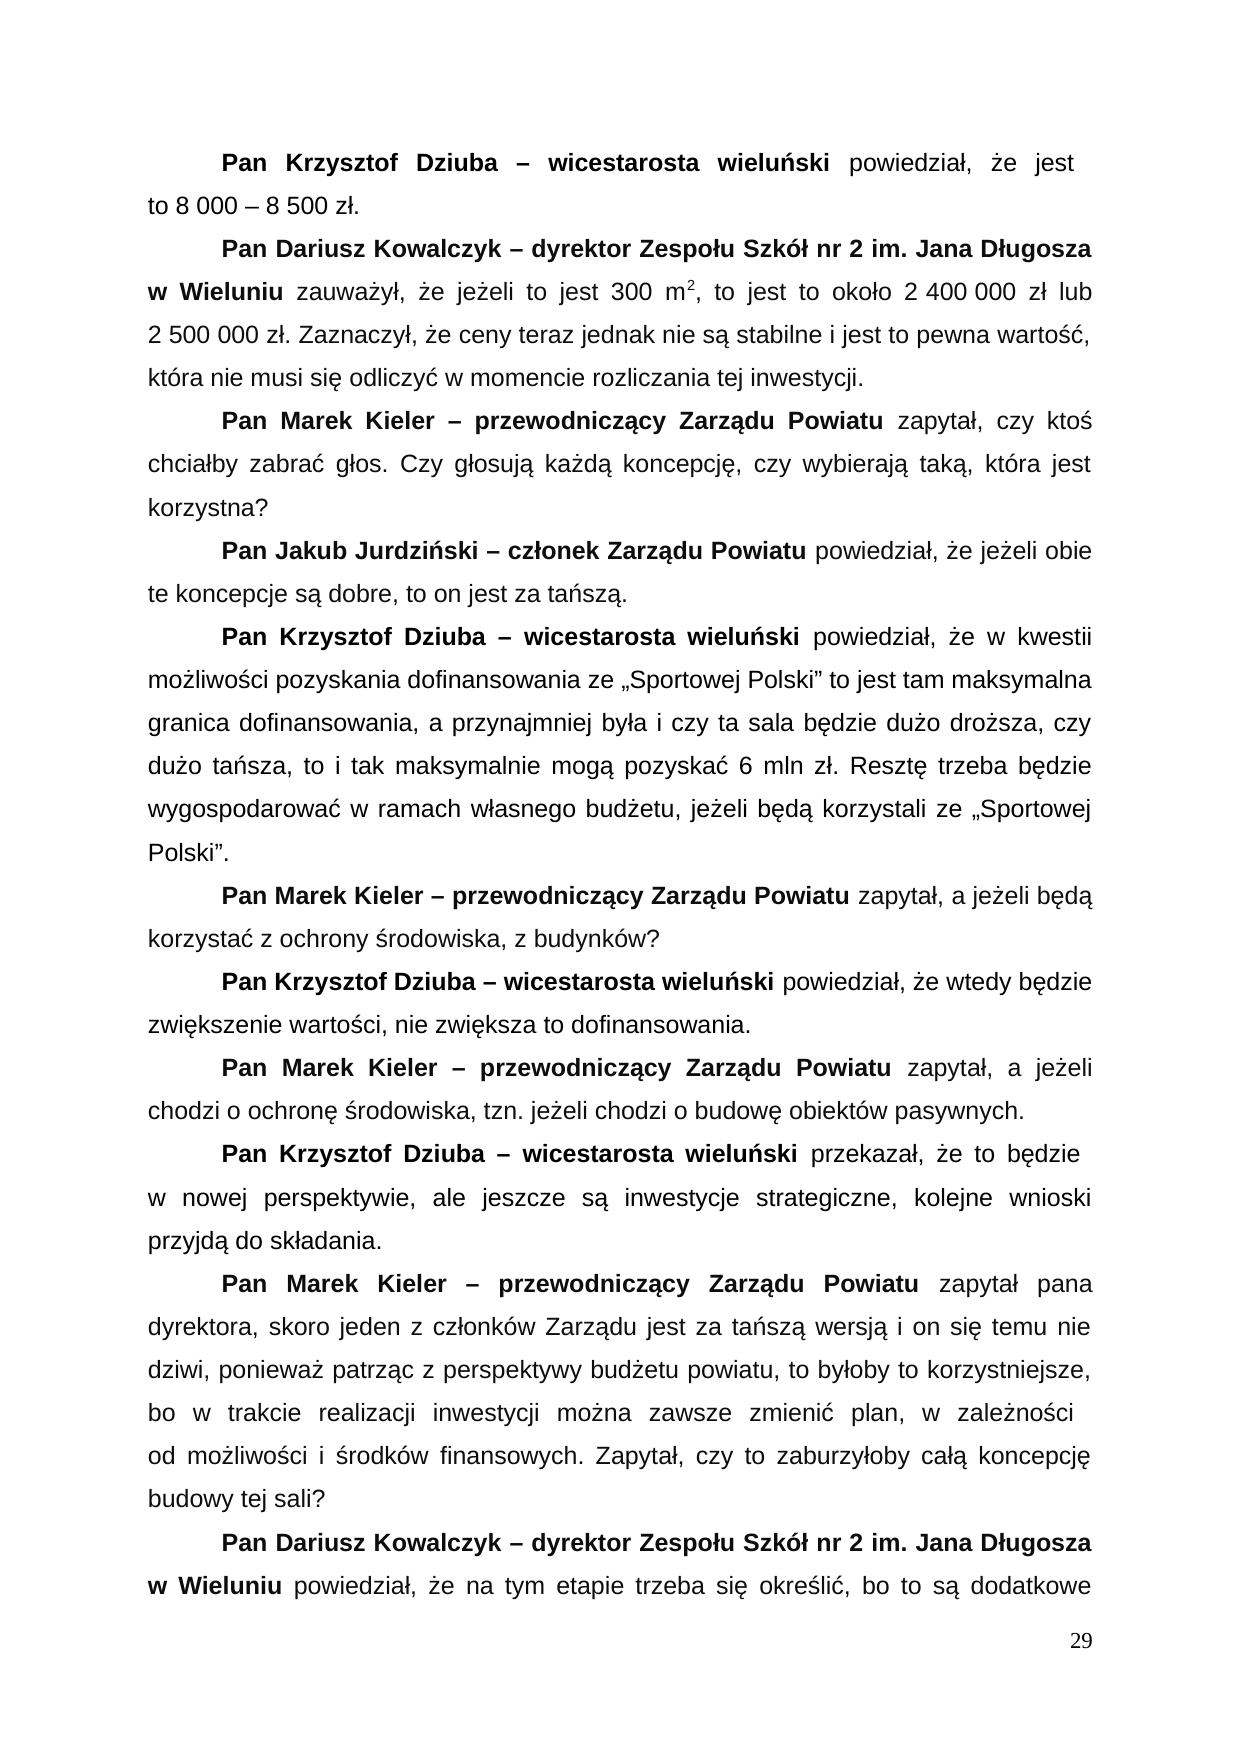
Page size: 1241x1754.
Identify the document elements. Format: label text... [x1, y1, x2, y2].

text Pan Marek Kieler – przewodniczący Zarządu Powiatu zapytał, czy ktoś chciałby zabrać głos. Czy głosują każdą koncepcję, czy wybierają taką, która jest korzystna? [148, 406, 1093, 521]
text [148, 1528, 1093, 1599]
text Pan Krzysztof Dziuba – wicestarosta wieluński przekazał, że to będzie w nowej perspektywie, ale jeszcze są inwestycje strategiczne, kolejne wnioski przyjdą do składania. [148, 1139, 1093, 1254]
text Pan Dariusz Kowalczyk – dyrektor Zespołu Szkół nr 2 im. Jana Długosza w Wieluniu zauważył, że jeżeli to jest 300 m2, to jest to około 2 400 000 zł lub 2 500 000 zł. Zaznaczył, że ceny teraz jednak nie są stabilne i jest to pewna wartość, która nie musi się odliczyć w momencie rozliczania tej inwestycji. [148, 234, 1093, 392]
text Pan Marek Kieler – przewodniczący Zarządu Powiatu zapytał, a jeżeli chodzi o ochronę środowiska, tzn. jeżeli chodzi o budowę obiektów pasywnych. [148, 1053, 1093, 1125]
text Pan Krzysztof Dziuba – wicestarosta wieluński powiedział, że wtedy będzie zwiększenie wartości, nie zwiększa to dofinansowania. [148, 967, 1093, 1039]
text Pan Marek Kieler – przewodniczący Zarządu Powiatu zapytał, a jeżeli będą korzystać z ochrony środowiska, z budynków? [148, 881, 1093, 953]
text Pan Jakub Jurdziński – członek Zarządu Powiatu powiedział, że jeżeli obie te koncepcje są dobre, to on jest za tańszą. [148, 536, 1093, 608]
text Pan Krzysztof Dziuba – wicestarosta wieluński powiedział, że w kwestii możliwości pozyskania dofinansowania ze „Sportowej Polski” to jest tam maksymalna granica dofinansowania, a przynajmniej była i czy ta sala będzie dużo droższa, czy dużo tańsza, to i tak maksymalnie mogą pozyskać 6 mln zł. Resztę trzeba będzie wygospodarować w ramach własnego budżetu, jeżeli będą korzystali ze „Sportowej Polski”. [148, 622, 1093, 866]
text Pan Krzysztof Dziuba – wicestarosta wieluński powiedział, że jest to 8 000 – 8 500 zł. [148, 148, 1093, 219]
text Pan Marek Kieler – przewodniczący Zarządu Powiatu zapytał pana dyrektora, skoro jeden z członków Zarządu jest za tańszą wersją i on się temu nie dziwi, ponieważ patrząc z perspektywy budżetu powiatu, to byłoby to korzystniejsze, bo w trakcie realizacji inwestycji można zawsze zmienić plan, w zależności od możliwości i środków finansowych. Zapytał, czy to zaburzyłoby całą koncepcję budowy tej sali? [148, 1269, 1093, 1513]
